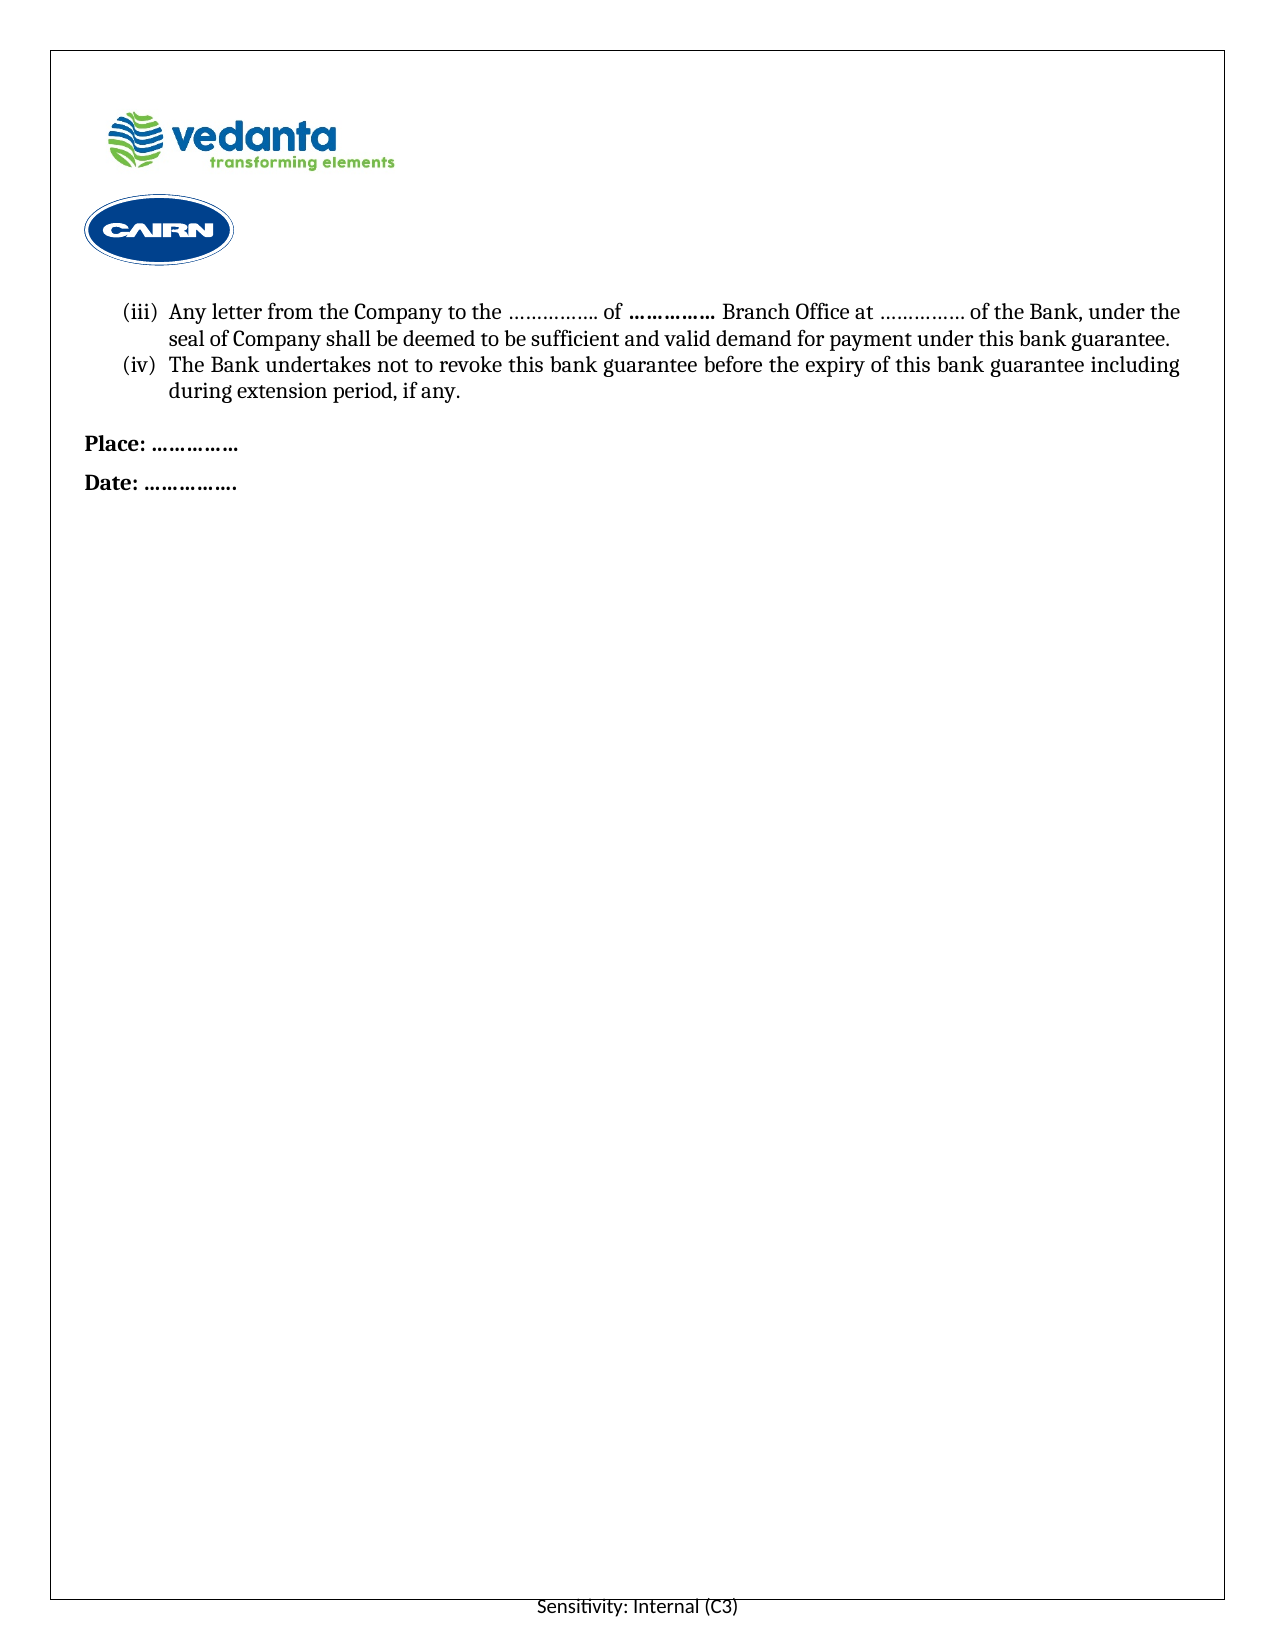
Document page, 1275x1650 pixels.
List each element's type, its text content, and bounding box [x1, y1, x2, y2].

list Any letter from the Company to the ……………. of …………… Branch Office at …………… of the Bank, under the seal of Company shall be deemed to be sufficient and valid demand for payment under this bank guarantee. [122, 299, 1181, 352]
list The Bank undertakes not to revoke this bank guarantee before the expiry of this bank guarantee including during extension period, if any. [122, 352, 1181, 404]
picture [84, 87, 418, 195]
text Place: …………… [84, 431, 1181, 457]
text Date: ……………. [84, 470, 1181, 496]
